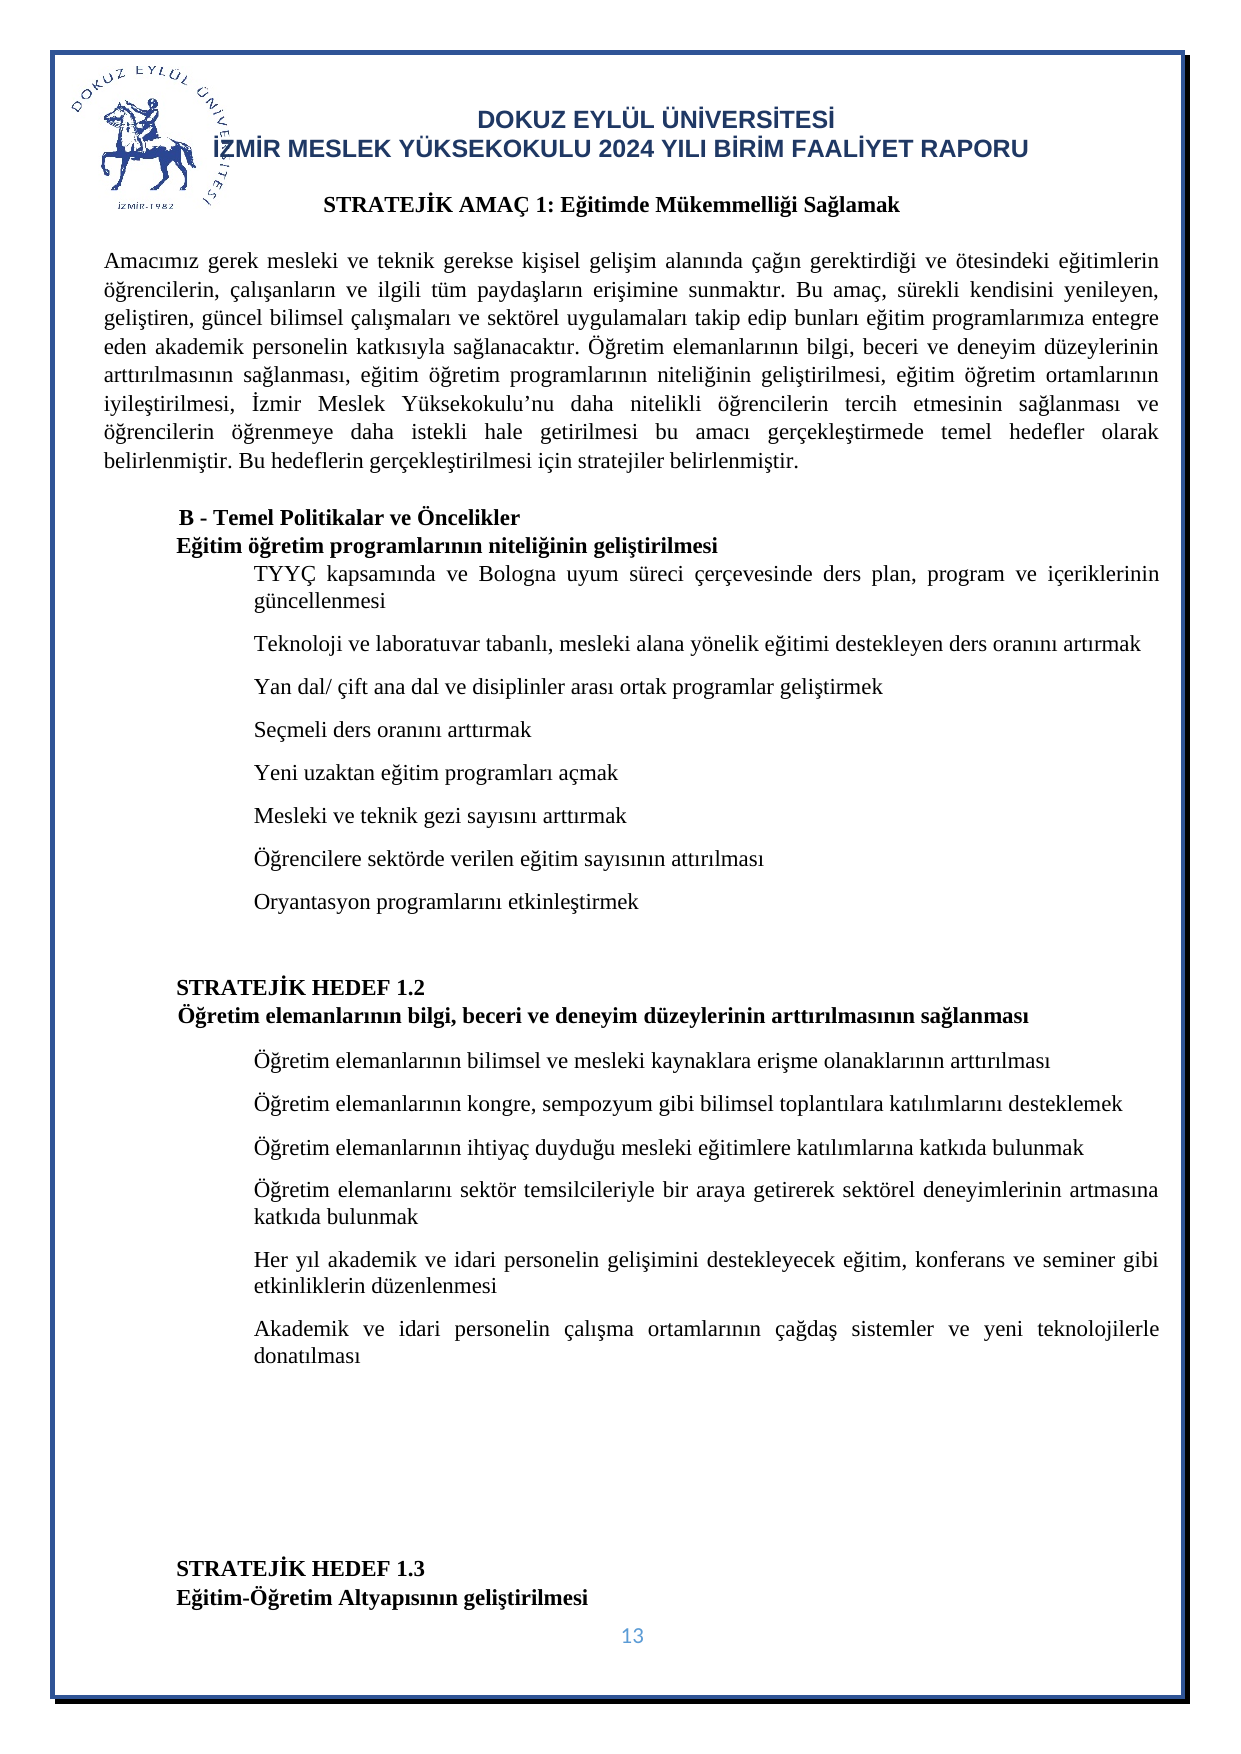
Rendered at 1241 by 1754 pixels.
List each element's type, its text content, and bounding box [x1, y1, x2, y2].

picture [224, 147, 230, 154]
picture [71, 66, 230, 209]
text Her yıl akademik ve idari personelin gelişimini destekleyecek eğitim, konferans ve seminer gibi etkinliklerin düzenlenmesi [253, 1246, 1161, 1299]
text STRATEJİK AMAÇ 1: Eğitimde Mükemmelliği Sağlamak [178, 191, 1161, 217]
text Seçmeli ders oranını arttırmak [178, 716, 1161, 742]
text Teknoloji ve laboratuvar tabanlı, mesleki alana yönelik eğitimi destekleyen ders oranını artırmak [253, 630, 1161, 656]
text Eğitim-Öğretim Altyapısının geliştirilmesi [103, 1584, 1161, 1610]
text Öğretim elemanlarının bilimsel ve mesleki kaynaklara erişme olanaklarının arttırılması [253, 1047, 1161, 1074]
text Yeni uzaktan eğitim programları açmak [178, 759, 1161, 785]
text Öğretim elemanlarının kongre, sempozyum gibi bilimsel toplantılara katılımlarını desteklemek [253, 1091, 1161, 1117]
text STRATEJİK HEDEF 1.3 [103, 1555, 1161, 1582]
text Mesleki ve teknik gezi sayısını arttırmak [178, 802, 1161, 828]
text Öğretim elemanlarının bilgi, beceri ve deneyim düzeylerinin arttırılmasının sağlanması [103, 1002, 1161, 1029]
text TYYÇ kapsamında ve Bologna uyum süreci çerçevesinde ders plan, program ve içeriklerinin güncellenmesi [253, 560, 1161, 613]
text Eğitim öğretim programlarının niteliğinin geliştirilmesi [103, 532, 1161, 558]
text Öğretim elemanlarının ihtiyaç duyduğu mesleki eğitimlere katılımlarına katkıda bulunmak [253, 1133, 1161, 1160]
text Öğretim elemanlarını sektör temsilcileriyle bir araya getirerek sektörel deneyimlerinin artmasına katkıda bulunmak [253, 1177, 1161, 1229]
text Yan dal/ çift ana dal ve disiplinler arası ortak programlar geliştirmek [178, 673, 1161, 699]
text Akademik ve idari personelin çalışma ortamlarının çağdaş sistemler ve yeni teknolojilerle donatılması [253, 1315, 1161, 1368]
text Öğrencilere sektörde verilen eğitim sayısının attırılması [178, 845, 1161, 871]
text Oryantasyon programlarını etkinleştirmek [178, 888, 1161, 914]
text Amacımız gerek mesleki ve teknik gerekse kişisel gelişim alanında çağın gerektirdiği ve ötesindeki eğitimlerin öğrencilerin, çalışanların ve ilgili tüm paydaşların erişimine sunmaktır. Bu amaç, sürekli kendisini yenileyen, geliştiren, güncel bilimsel çalışmaları ve sektörel uygulamaları takip edip bunları eğitim programlarımıza entegre eden akademik personelin katkısıyla sağlanacaktır. Öğretim elemanlarının bilgi, beceri ve deneyim düzeylerinin arttırılmasının sağlanması, eğitim öğretim programlarının niteliğinin geliştirilmesi, eğitim öğretim ortamlarının iyileştirilmesi, İzmir Meslek Yüksekokulu’nu daha nitelikli öğrencilerin tercih etmesinin sağlanması ve öğrencilerin öğrenmeye daha istekli hale getirilmesi bu amacı gerçekleştirmede temel hedefler olarak belirlenmiştir. Bu hedeflerin gerçekleştirilmesi için stratejiler belirlenmiştir. [103, 248, 1161, 473]
text STRATEJİK HEDEF 1.2 [103, 974, 1161, 1000]
text B - Temel Politikalar ve Öncelikler [176, 503, 1161, 530]
